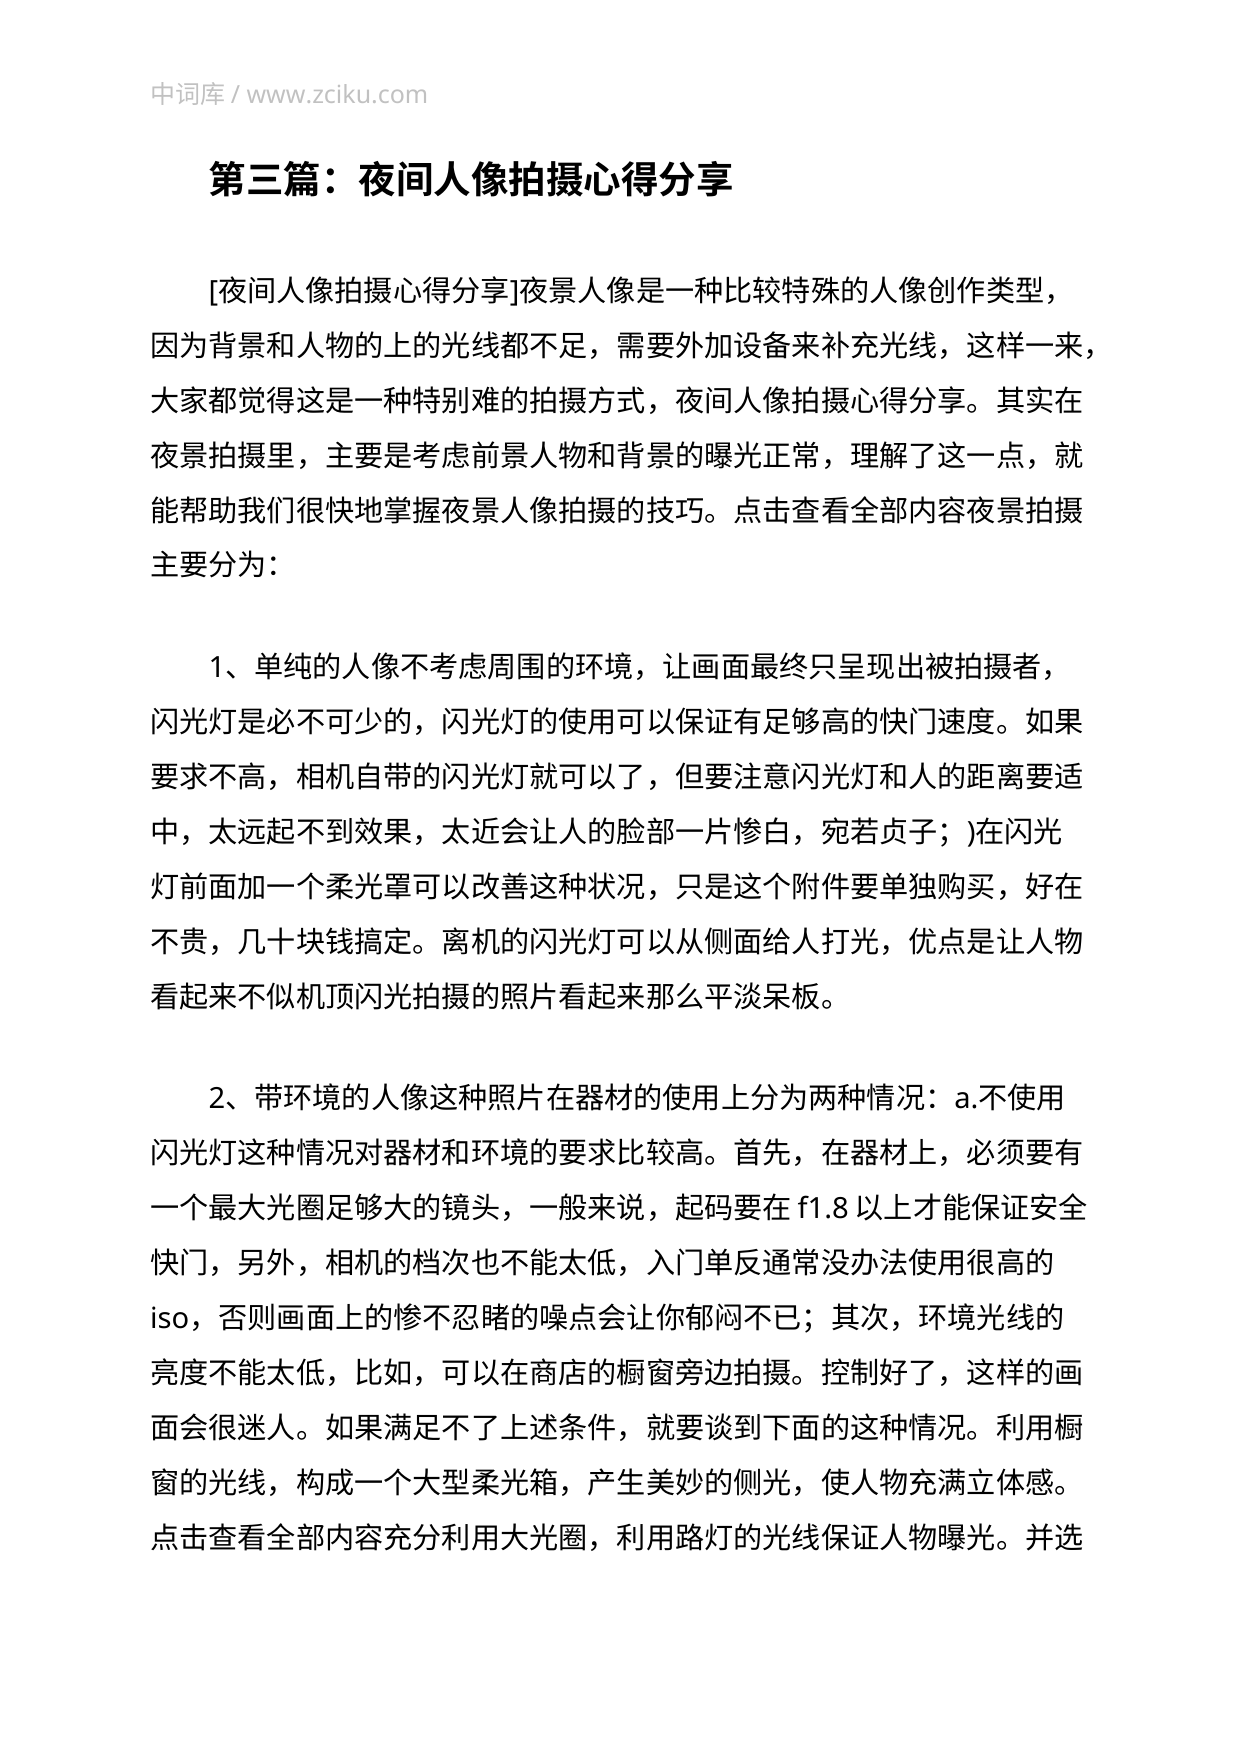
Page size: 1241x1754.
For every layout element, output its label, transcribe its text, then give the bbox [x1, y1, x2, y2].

text 1、单纯的人像不考虑周围的环境，让画面最终只呈现出被拍摄者，闪光灯是必不可少的，闪光灯的使用可以保证有足够高的快门速度。如果要求不高，相机自带的闪光灯就可以了，但要注意闪光灯和人的距离要适中，太远起不到效果，太近会让人的脸部一片惨白，宛若贞子；)在闪光灯前面加一个柔光罩可以改善这种状况，只是这个附件要单独购买，好在不贵，几十块钱搞定。离机的闪光灯可以从侧面给人打光，优点是让人物看起来不似机顶闪光拍摄的照片看起来那么平淡呆板。 [150, 644, 1090, 1016]
text 第三篇：夜间人像拍摄心得分享 [150, 150, 1090, 204]
text [夜间人像拍摄心得分享]夜景人像是一种比较特殊的人像创作类型，因为背景和人物的上的光线都不足，需要外加设备来补充光线，这样一来，大家都觉得这是一种特别难的拍摄方式，夜间人像拍摄心得分享。其实在夜景拍摄里，主要是考虑前景人物和背景的曝光正常，理解了这一点，就能帮助我们很快地掌握夜景人像拍摄的技巧。点击查看全部内容夜景拍摄主要分为： [150, 267, 1090, 584]
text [150, 1075, 1090, 1557]
